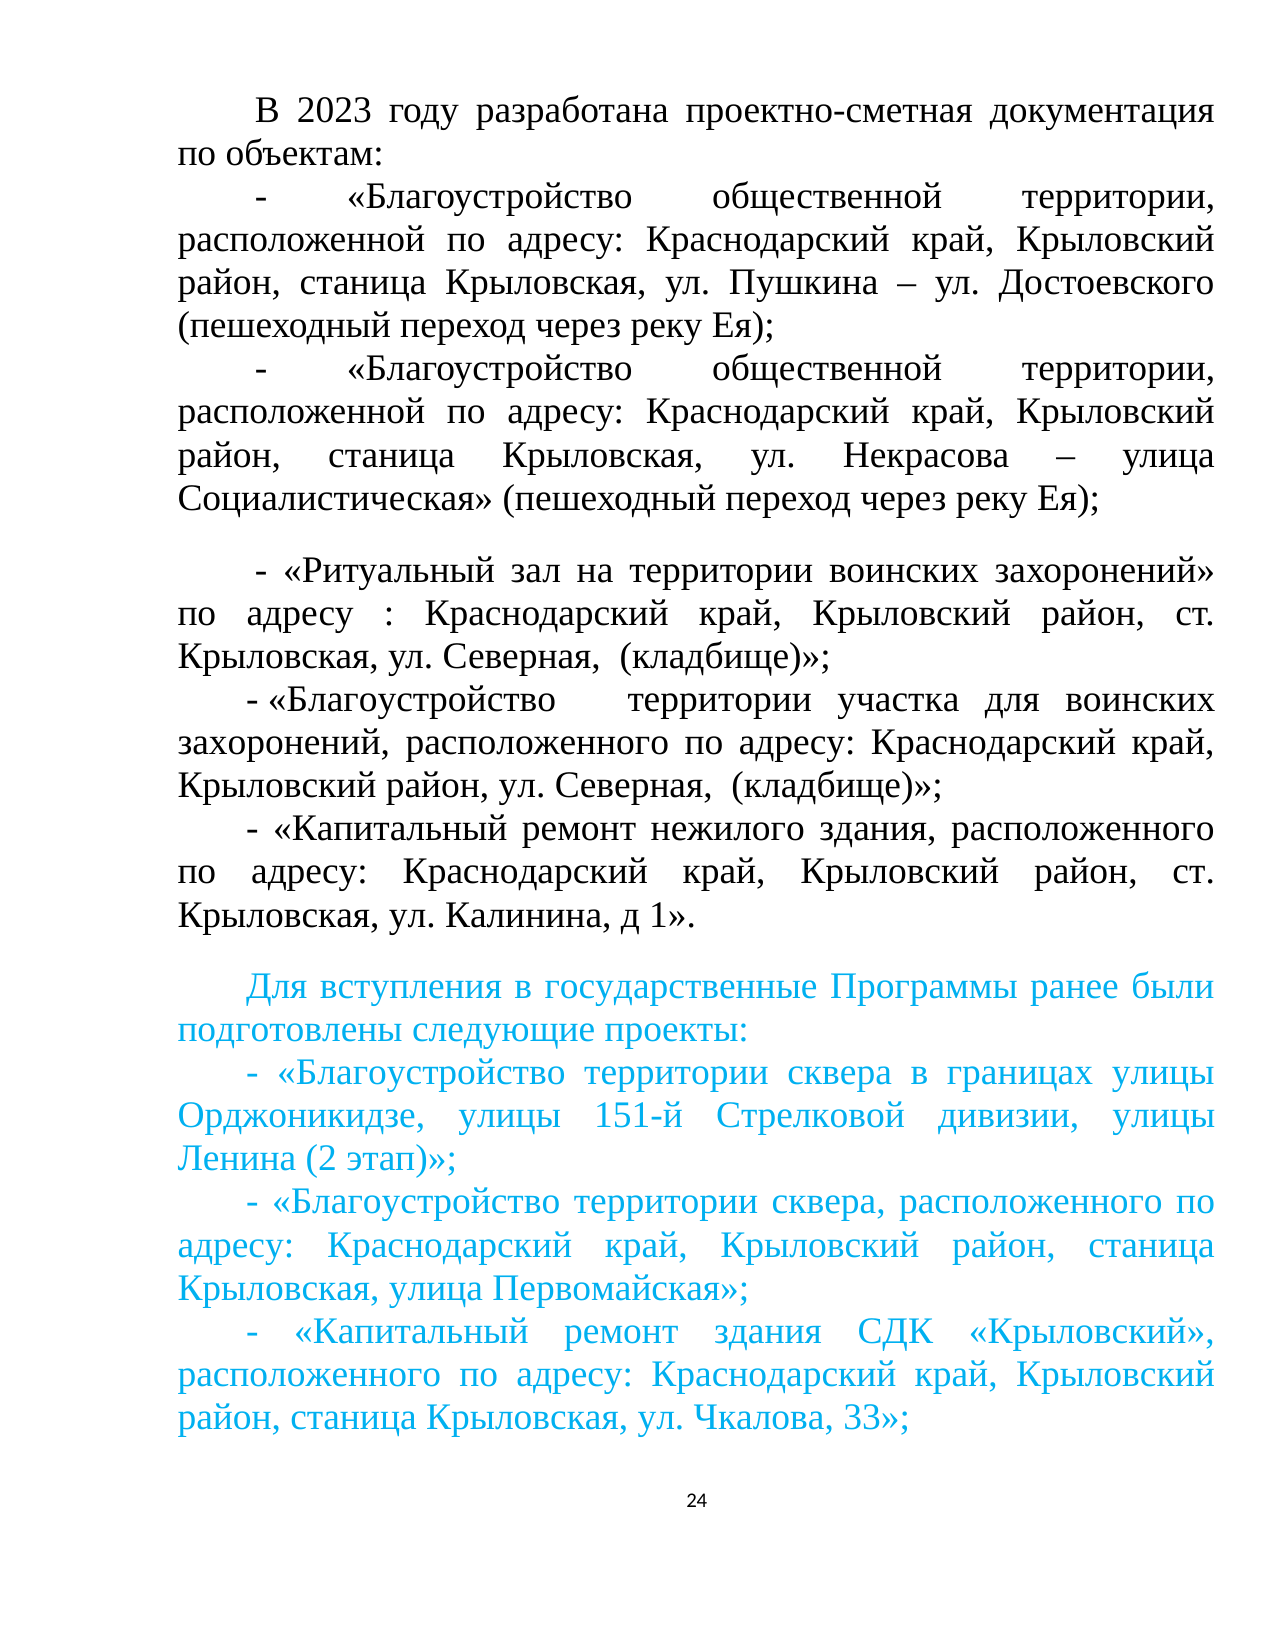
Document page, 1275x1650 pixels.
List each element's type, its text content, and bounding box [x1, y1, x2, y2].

text В 2023 году разработана проектно-сметная документация по объектам: [177, 87, 1216, 173]
text - «Благоустройство территории сквера в границах улицы Орджоникидзе, улицы 151-й Стрелковой дивизии, улицы Ленина (2 этап)»; [177, 1049, 1216, 1179]
text - «Благоустройство общественной территории, расположенной по адресу: Краснодарский край, Крыловский район, станица Крыловская, ул. Пушкина – ул. Достоевского (пешеходный переход через реку Ея); [177, 173, 1216, 346]
text - «Капитальный ремонт здания СДК «Крыловский», расположенного по адресу: Краснодарский край, Крыловский район, станица Крыловская, ул. Чкалова, 33»; [177, 1308, 1216, 1438]
text - «Благоустройство общественной территории, расположенной по адресу: Краснодарский край, Крыловский район, станица Крыловская, ул. Некрасова – улица Социалистическая» (пешеходный переход через реку Ея); [177, 346, 1216, 518]
text - «Благоустройство территории сквера, расположенного по адресу: Краснодарский край, Крыловский район, станица Крыловская, улица Первомайская»; [177, 1179, 1216, 1308]
text - «Капитальный ремонт нежилого здания, расположенного по адресу: Краснодарский край, Крыловский район, ст. Крыловская, ул. Калинина, д 1». [177, 806, 1216, 935]
text Для вступления в государственные Программы ранее были подготовлены следующие проекты: [177, 963, 1216, 1049]
text - «Благоустройство территории участка для воинских захоронений, расположенного по адресу: Краснодарский край, Крыловский район, ул. Северная, (кладбище)»; [177, 676, 1216, 806]
text - «Ритуальный зал на территории воинских захоронений» по адресу : Краснодарский край, Крыловский район, ст. Крыловская, ул. Северная, (кладбище)»; [177, 547, 1216, 676]
